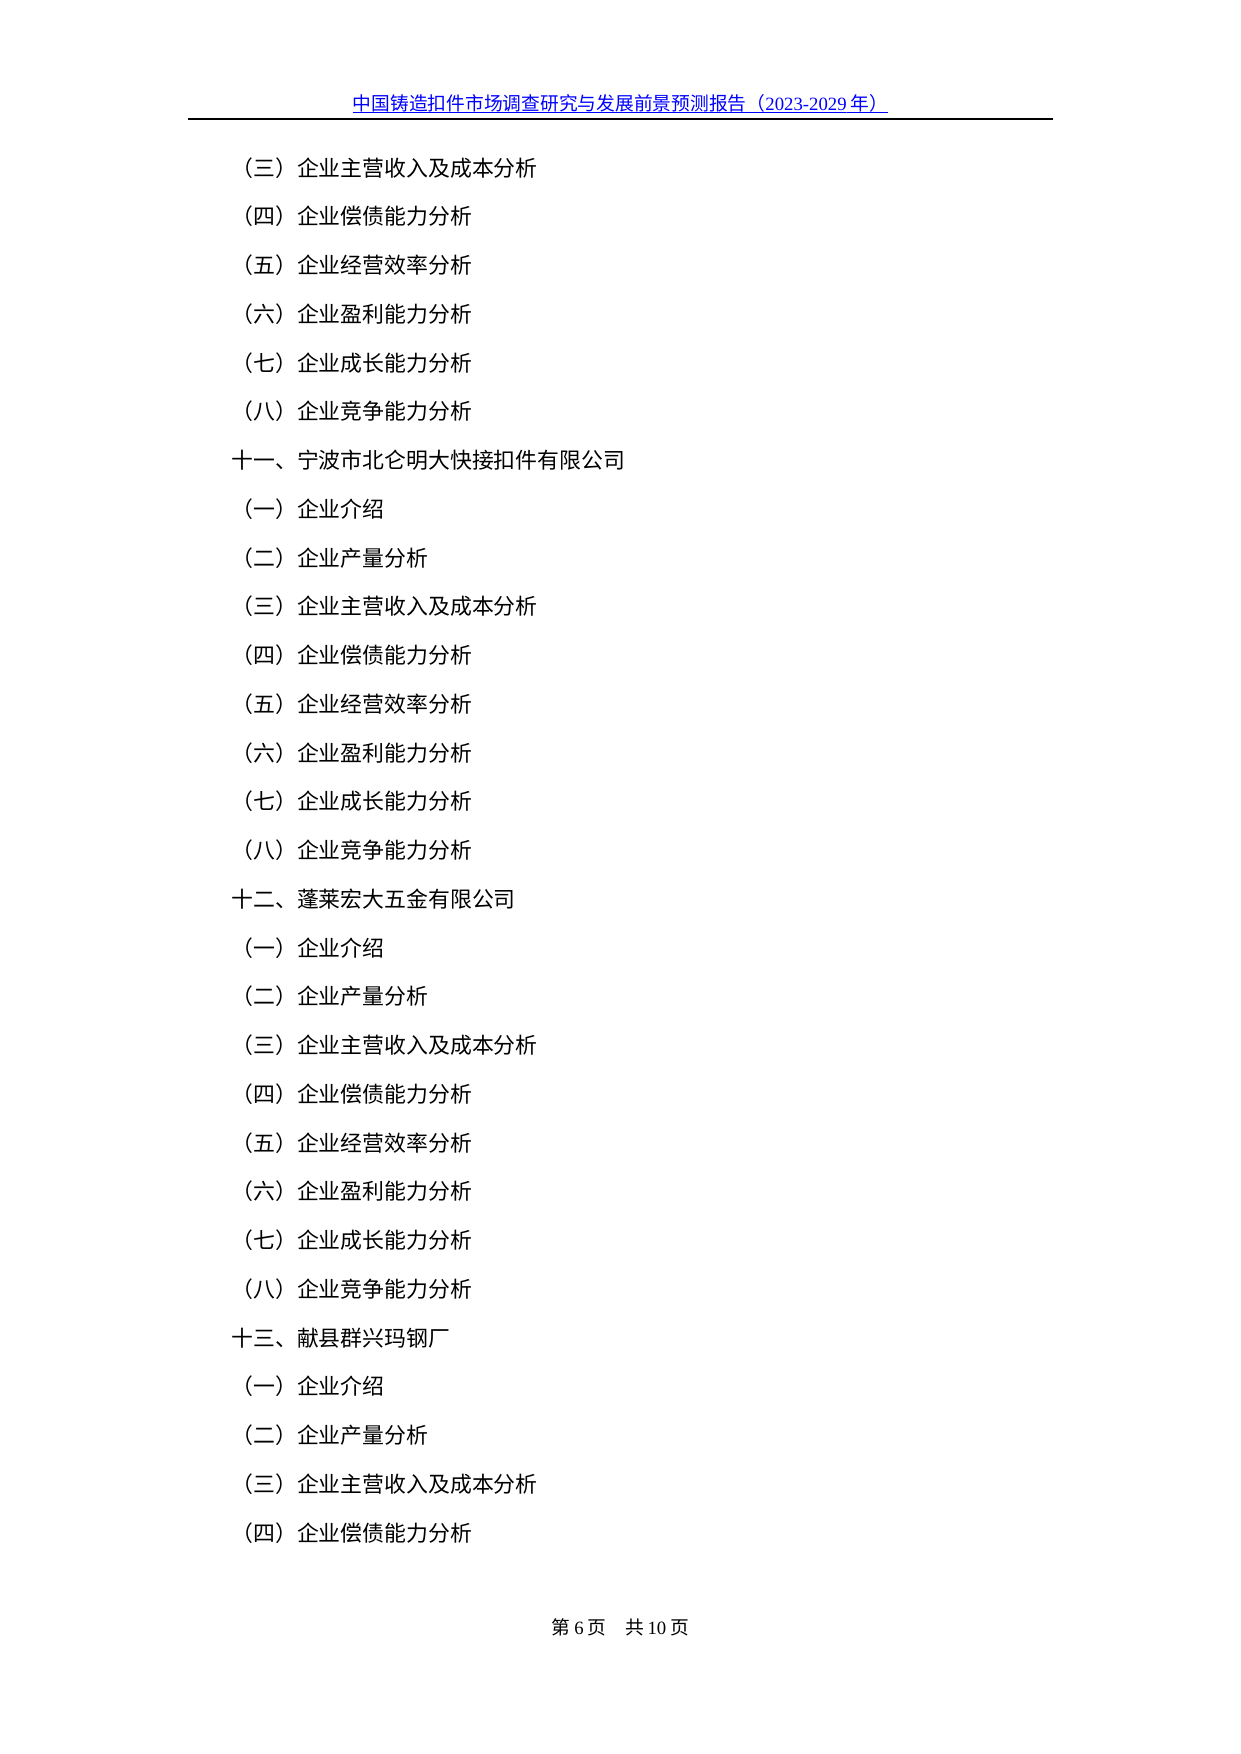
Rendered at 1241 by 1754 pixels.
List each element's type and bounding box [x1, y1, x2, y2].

text [187, 150, 1053, 1548]
